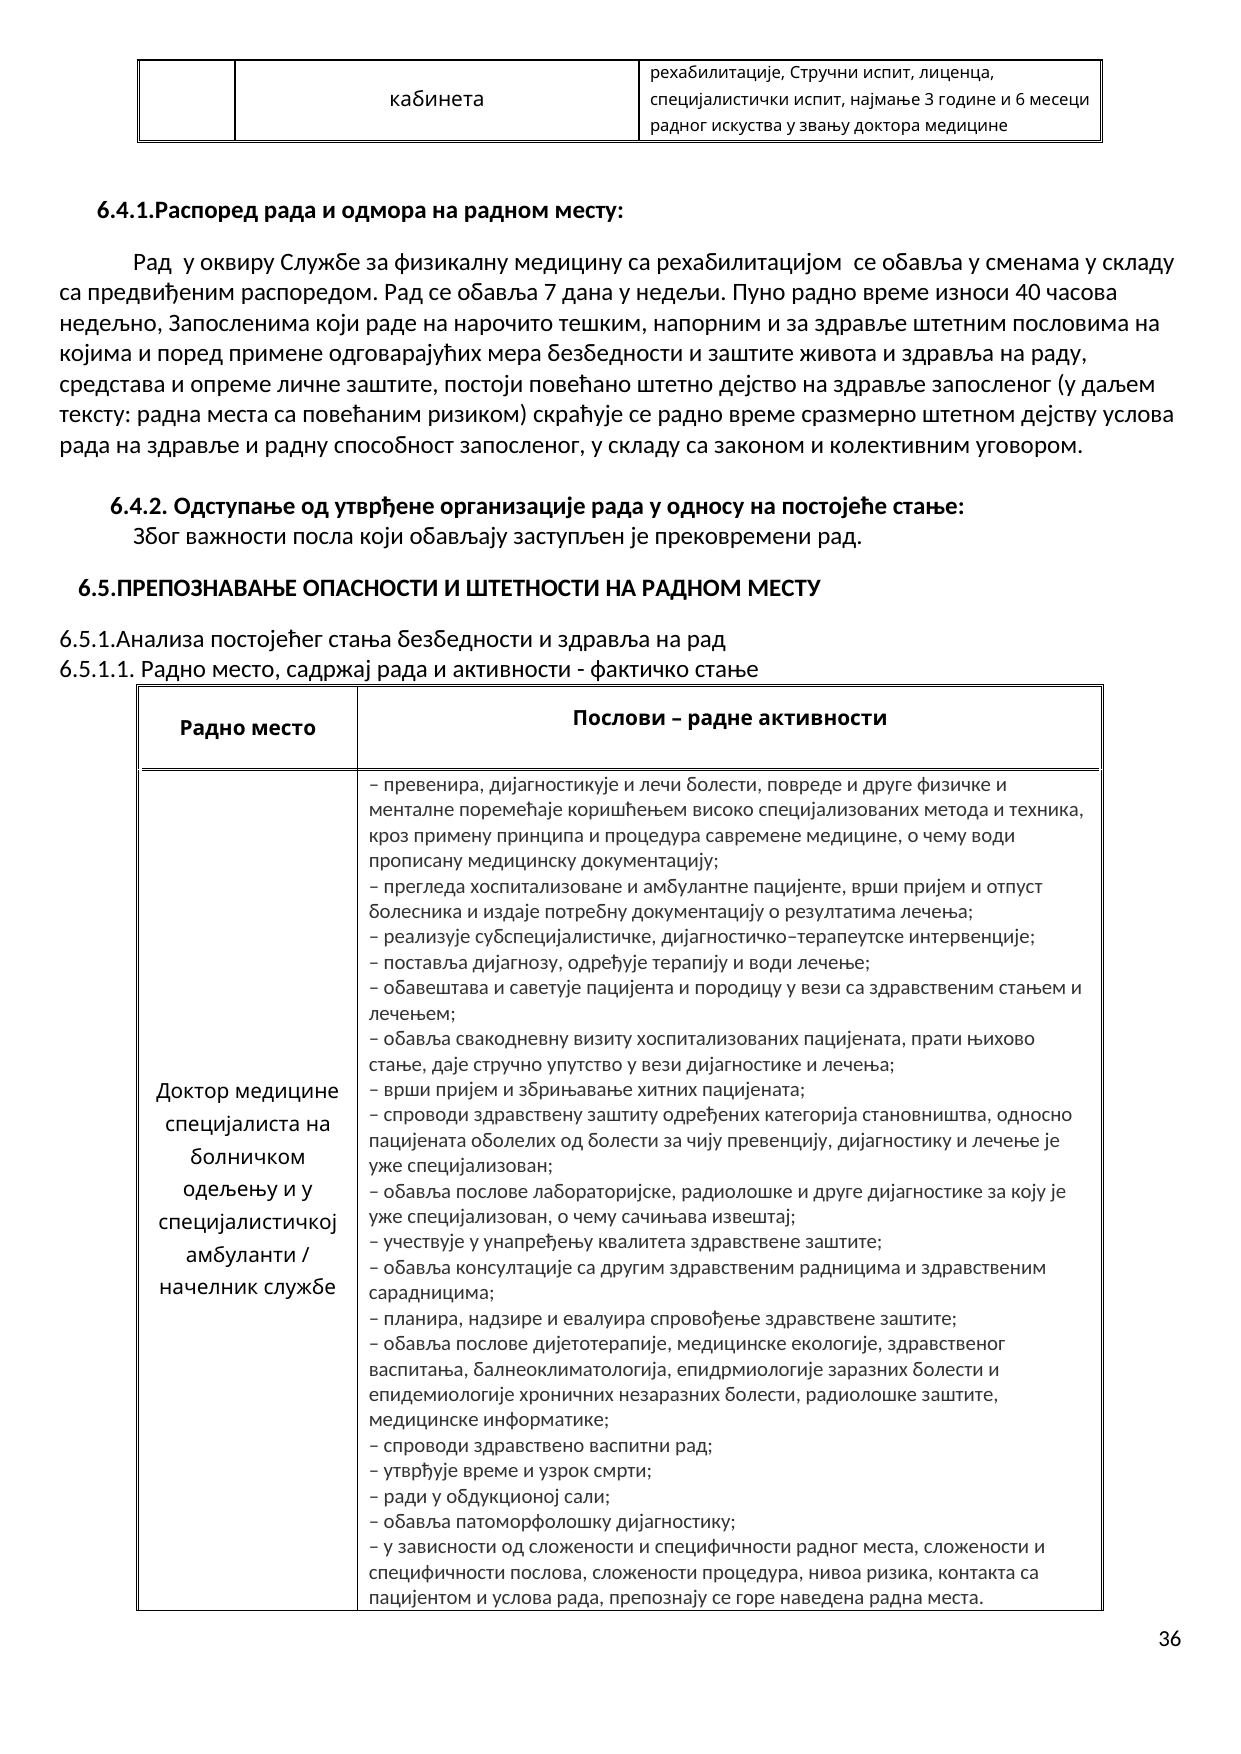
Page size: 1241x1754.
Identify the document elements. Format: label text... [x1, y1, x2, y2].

text Рад у оквиру Службе за физикалну медицину са рехабилитацијом се обавља у сменама у складу са предвиђеним распоредом. Рад се обавља 7 дана у недељи. Пуно радно време износи 40 часова недељно, Запосленима који раде на нарочито тешким, напорним и за здравље штетним пословима на којима и поред примене одговарајућих мера безбедности и заштите живота и здравља на раду, средстава и опреме личне заштите, постоји повећано штетно дејство на здравље запосленог (у даљем тексту: радна места са повећаним ризиком) скраћује се радно време сразмерно штетном дејству услова рада на здравље и радну способност запосленог, у складу са законом и колективним уговором. [59, 246, 1181, 459]
text 6.5.1.1. Радно место, садржај рада и активности - фактичко стање [59, 653, 1181, 684]
text 6.5.1.Анализа постојећег стања безбедности и здравља на рад [59, 623, 1181, 653]
text 6.4.1.Распоред рада и одмора на радном месту: [97, 194, 1181, 225]
text 6.4.2. Одступање од утврђене организације рада у односу на постојеће стање: [59, 490, 1181, 520]
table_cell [640, 61, 1100, 140]
table_header Послови – радне активности [358, 687, 1101, 768]
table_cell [236, 61, 638, 140]
table_cell [140, 61, 234, 140]
table_cell Доктор медицине специјалиста на болничком одељењу и у специјалистичкој амбуланти / начелник службе [138, 768, 357, 1610]
table_header Радно место [139, 687, 357, 768]
text Због важности посла који обављају заступљен је прековремени рад. [59, 520, 1181, 551]
text 6.5.ПРЕПОЗНАВАЊЕ ОПАСНОСТИ И ШТЕТНОСТИ НА РАДНОМ МЕСТУ [78, 572, 1181, 602]
